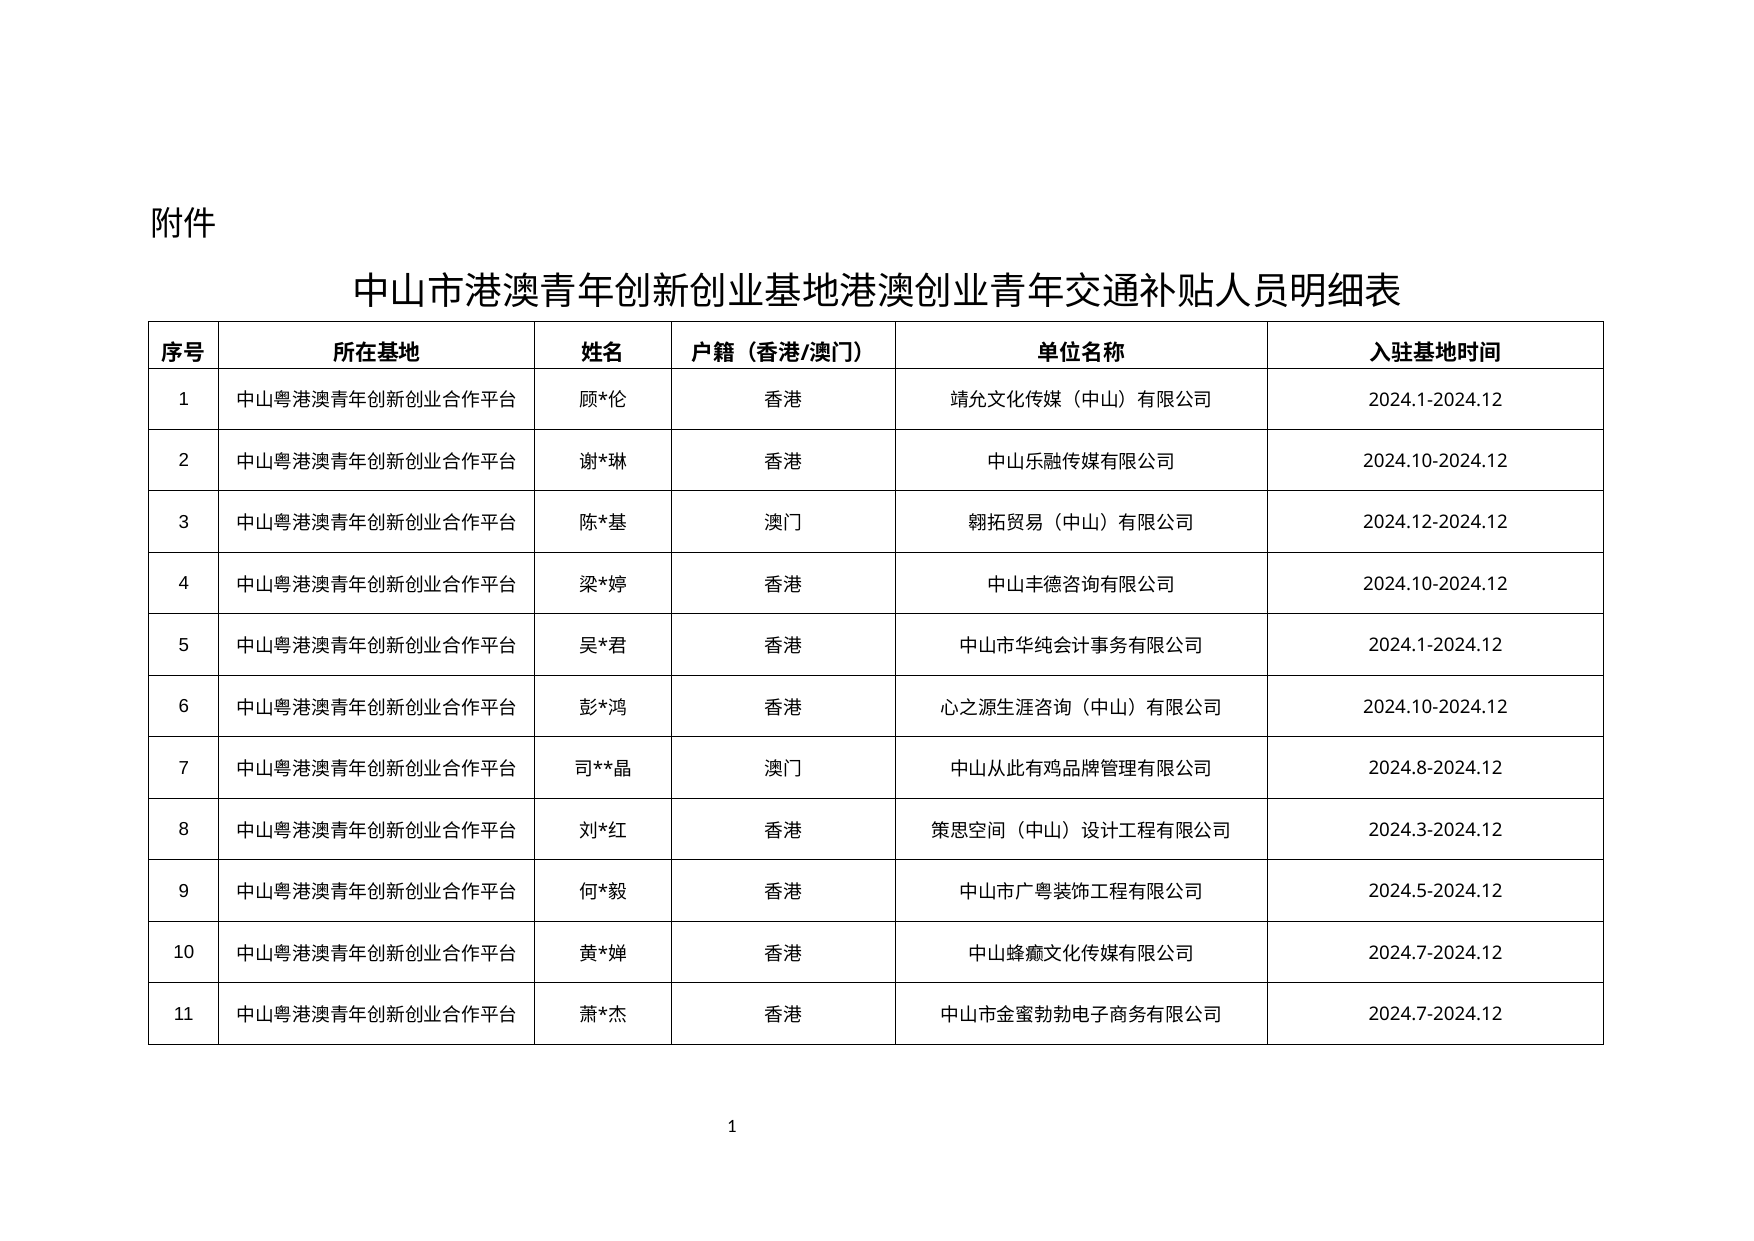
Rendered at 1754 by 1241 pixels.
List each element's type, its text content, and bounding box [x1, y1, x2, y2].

table_cell 2024.10-2024.12 [1268, 676, 1603, 736]
table_header 单位名称 [896, 322, 1267, 367]
table_cell 中山粤港澳青年创新创业合作平台 [219, 737, 534, 798]
table_header 入驻基地时间 [1268, 322, 1603, 367]
table_cell 8 [149, 799, 218, 859]
table_cell 2024.5-2024.12 [1268, 860, 1603, 921]
table_cell 2024.12-2024.12 [1268, 491, 1603, 552]
table_cell 中山粤港澳青年创新创业合作平台 [219, 430, 534, 490]
table_cell 3 [149, 491, 218, 552]
table_cell 4 [149, 553, 218, 613]
table_header 序号 [149, 322, 218, 367]
table_cell 中山市华纯会计事务有限公司 [896, 614, 1267, 675]
table_cell 靖允文化传媒（中山）有限公司 [896, 369, 1267, 429]
table_cell 2024.1-2024.12 [1268, 369, 1603, 429]
table_cell 9 [149, 860, 218, 921]
table_cell 1 [149, 369, 218, 429]
table_cell 中山粤港澳青年创新创业合作平台 [219, 614, 534, 675]
table_cell 香港 [672, 676, 895, 736]
table_cell 策思空间（中山）设计工程有限公司 [896, 799, 1267, 859]
table_cell 梁*婷 [535, 553, 671, 613]
table_cell 2024.10-2024.12 [1268, 430, 1603, 490]
table_cell 中山粤港澳青年创新创业合作平台 [219, 799, 534, 859]
table_cell 澳门 [672, 491, 895, 552]
table_cell 吴*君 [535, 614, 671, 675]
table_cell 司**晶 [535, 737, 671, 798]
table_cell 谢*琳 [535, 430, 671, 490]
table_cell 香港 [672, 369, 895, 429]
table_cell 顾*伦 [535, 369, 671, 429]
text 中山市港澳青年创新创业基地港澳创业青年交通补贴人员明细表 [150, 254, 1604, 321]
table_cell 中山粤港澳青年创新创业合作平台 [219, 676, 534, 736]
table_cell 翱拓贸易（中山）有限公司 [896, 491, 1267, 552]
table_cell 2024.7-2024.12 [1268, 983, 1603, 1043]
table_cell 中山粤港澳青年创新创业合作平台 [219, 491, 534, 552]
table_cell 香港 [672, 799, 895, 859]
table_cell 5 [149, 614, 218, 675]
table_cell 刘*红 [535, 799, 671, 859]
table_cell 中山市广粤装饰工程有限公司 [896, 860, 1267, 921]
table_cell 香港 [672, 922, 895, 982]
table_header 所在基地 [219, 322, 534, 367]
table_cell 中山丰德咨询有限公司 [896, 553, 1267, 613]
table_cell 香港 [672, 430, 895, 490]
table_cell 中山粤港澳青年创新创业合作平台 [219, 553, 534, 613]
table_cell 中山粤港澳青年创新创业合作平台 [219, 369, 534, 429]
table_cell 中山乐融传媒有限公司 [896, 430, 1267, 490]
table_cell 香港 [672, 614, 895, 675]
table_cell 2024.7-2024.12 [1268, 922, 1603, 982]
table_header 姓名 [535, 322, 671, 367]
table_cell 萧*杰 [535, 983, 671, 1043]
table_cell 11 [149, 983, 218, 1043]
table_cell 中山粤港澳青年创新创业合作平台 [219, 860, 534, 921]
table_cell 香港 [672, 983, 895, 1043]
table_cell 中山从此有鸡品牌管理有限公司 [896, 737, 1267, 798]
table_cell 2024.10-2024.12 [1268, 553, 1603, 613]
table_cell 2024.8-2024.12 [1268, 737, 1603, 798]
table_cell 香港 [672, 553, 895, 613]
table_cell 中山蜂癫文化传媒有限公司 [896, 922, 1267, 982]
table_cell 陈*基 [535, 491, 671, 552]
table_header 户籍（香港/澳门） [672, 322, 895, 367]
table_cell 何*毅 [535, 860, 671, 921]
table_cell 2 [149, 430, 218, 490]
table_cell 10 [149, 922, 218, 982]
table_cell 中山市金蜜勃勃电子商务有限公司 [896, 983, 1267, 1043]
table_cell 中山粤港澳青年创新创业合作平台 [219, 983, 534, 1043]
table_cell 7 [149, 737, 218, 798]
table_cell 中山粤港澳青年创新创业合作平台 [219, 922, 534, 982]
table_cell 香港 [672, 860, 895, 921]
table_cell 澳门 [672, 737, 895, 798]
table_cell 6 [149, 676, 218, 736]
text 附件 [150, 188, 1604, 254]
table_cell 心之源生涯咨询（中山）有限公司 [896, 676, 1267, 736]
table_cell 2024.1-2024.12 [1268, 614, 1603, 675]
table_cell 黄*婵 [535, 922, 671, 982]
table_cell 2024.3-2024.12 [1268, 799, 1603, 859]
table_cell 彭*鸿 [535, 676, 671, 736]
